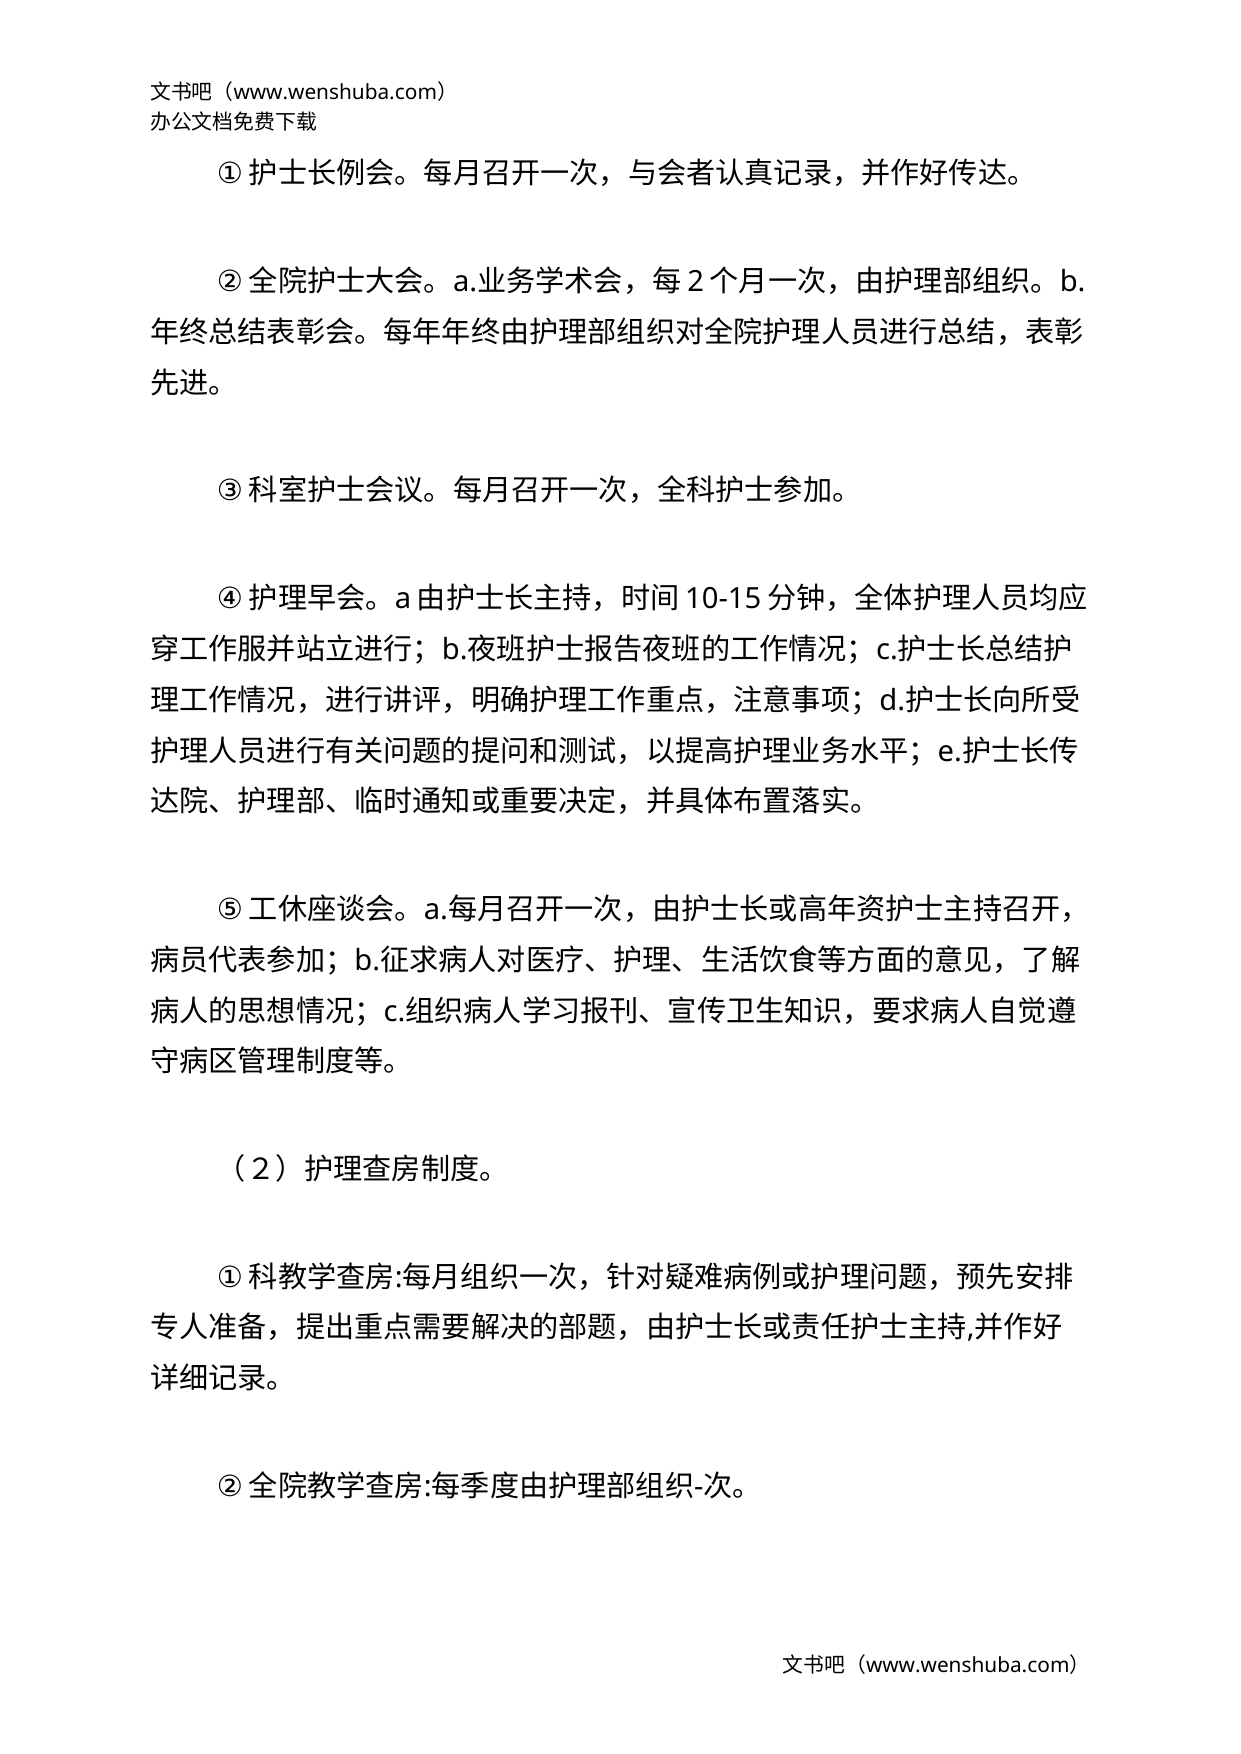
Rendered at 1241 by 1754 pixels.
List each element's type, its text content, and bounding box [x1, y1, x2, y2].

text ②全院护士大会。a.业务学术会，每2个月一次，由护理部组织。b.年终总结表彰会。每年年终由护理部组织对全院护理人员进行总结，表彰先进。 [150, 258, 1090, 402]
text ③科室护士会议。每月召开一次，全科护士参加。 [150, 467, 1090, 509]
text （２）护理查房制度。 [150, 1146, 1090, 1188]
text ①护士长例会。每月召开一次，与会者认真记录，并作好传达。 [150, 150, 1090, 192]
text ②全院教学查房:每季度由护理部组织-次。 [150, 1462, 1090, 1505]
text ⑤工休座谈会。a.每月召开一次，由护士长或高年资护士主持召开，病员代表参加；b.征求病人对医疗、护理、生活饮食等方面的意见，了解病人的思想情况；c.组织病人学习报刊、宣传卫生知识，要求病人自觉遵守病区管理制度等。 [150, 886, 1090, 1080]
text ④护理早会。a由护士长主持，时间10-15分钟，全体护理人员均应穿工作服并站立进行；b.夜班护士报告夜班的工作情况；c.护士长总结护理工作情况，进行讲评，明确护理工作重点，注意事项；d.护士长向所受护理人员进行有关问题的提问和测试，以提高护理业务水平；e.护士长传达院、护理部、临时通知或重要决定，并具体布置落实。 [150, 574, 1090, 820]
text ①科教学查房:每月组织一次，针对疑难病例或护理问题，预先安排专人准备，提出重点需要解决的部题，由护士长或责任护士主持,并作好详细记录。 [150, 1253, 1090, 1397]
